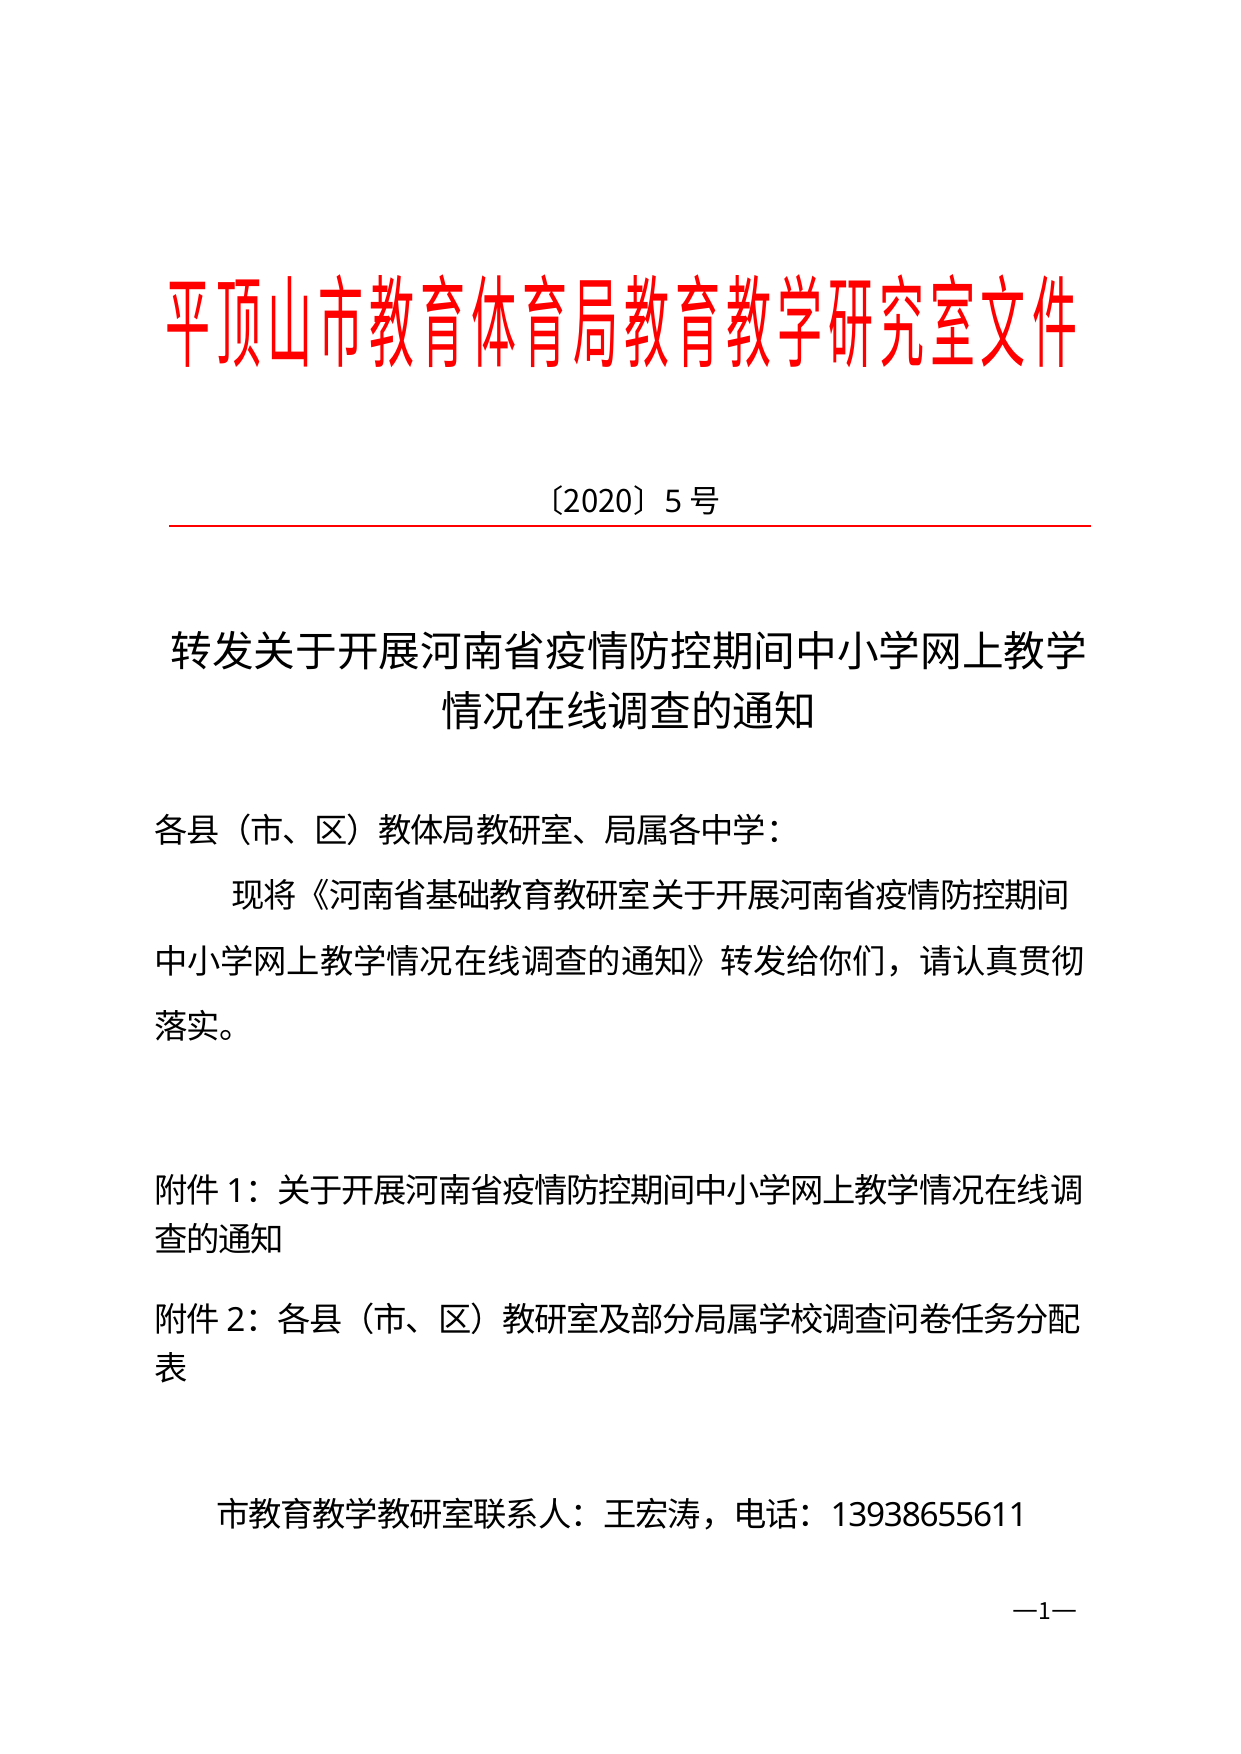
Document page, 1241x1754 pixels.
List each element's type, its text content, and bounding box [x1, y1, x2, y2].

text 转发关于开展河南省疫情防控期间中小学网上教学情况在线调查的通知 [154, 618, 1103, 738]
text 附件2：各县（市、区）教研室及部分局属学校调查问卷任务分配表 [154, 1293, 1103, 1390]
text 市教育教学教研室联系人：王宏涛，电话：13938655611 [154, 1488, 1103, 1536]
text 中小学网上教学情况在线调查的通知》转发给你们，请认真贯彻落实。 [154, 935, 1087, 1048]
text 附件1：关于开展河南省疫情防控期间中小学网上教学情况在线调查的通知 [154, 1164, 1103, 1261]
text 〔2020〕5 号 [523, 476, 729, 521]
text 现将《河南省基础教育教研室关于开展河南省疫情防控期间 [232, 869, 1087, 917]
text 平顶山市教育体育局教育教学研究室文件 [165, 280, 1082, 380]
text 各县（市、区）教体局教研室、局属各中学： [154, 804, 1087, 852]
